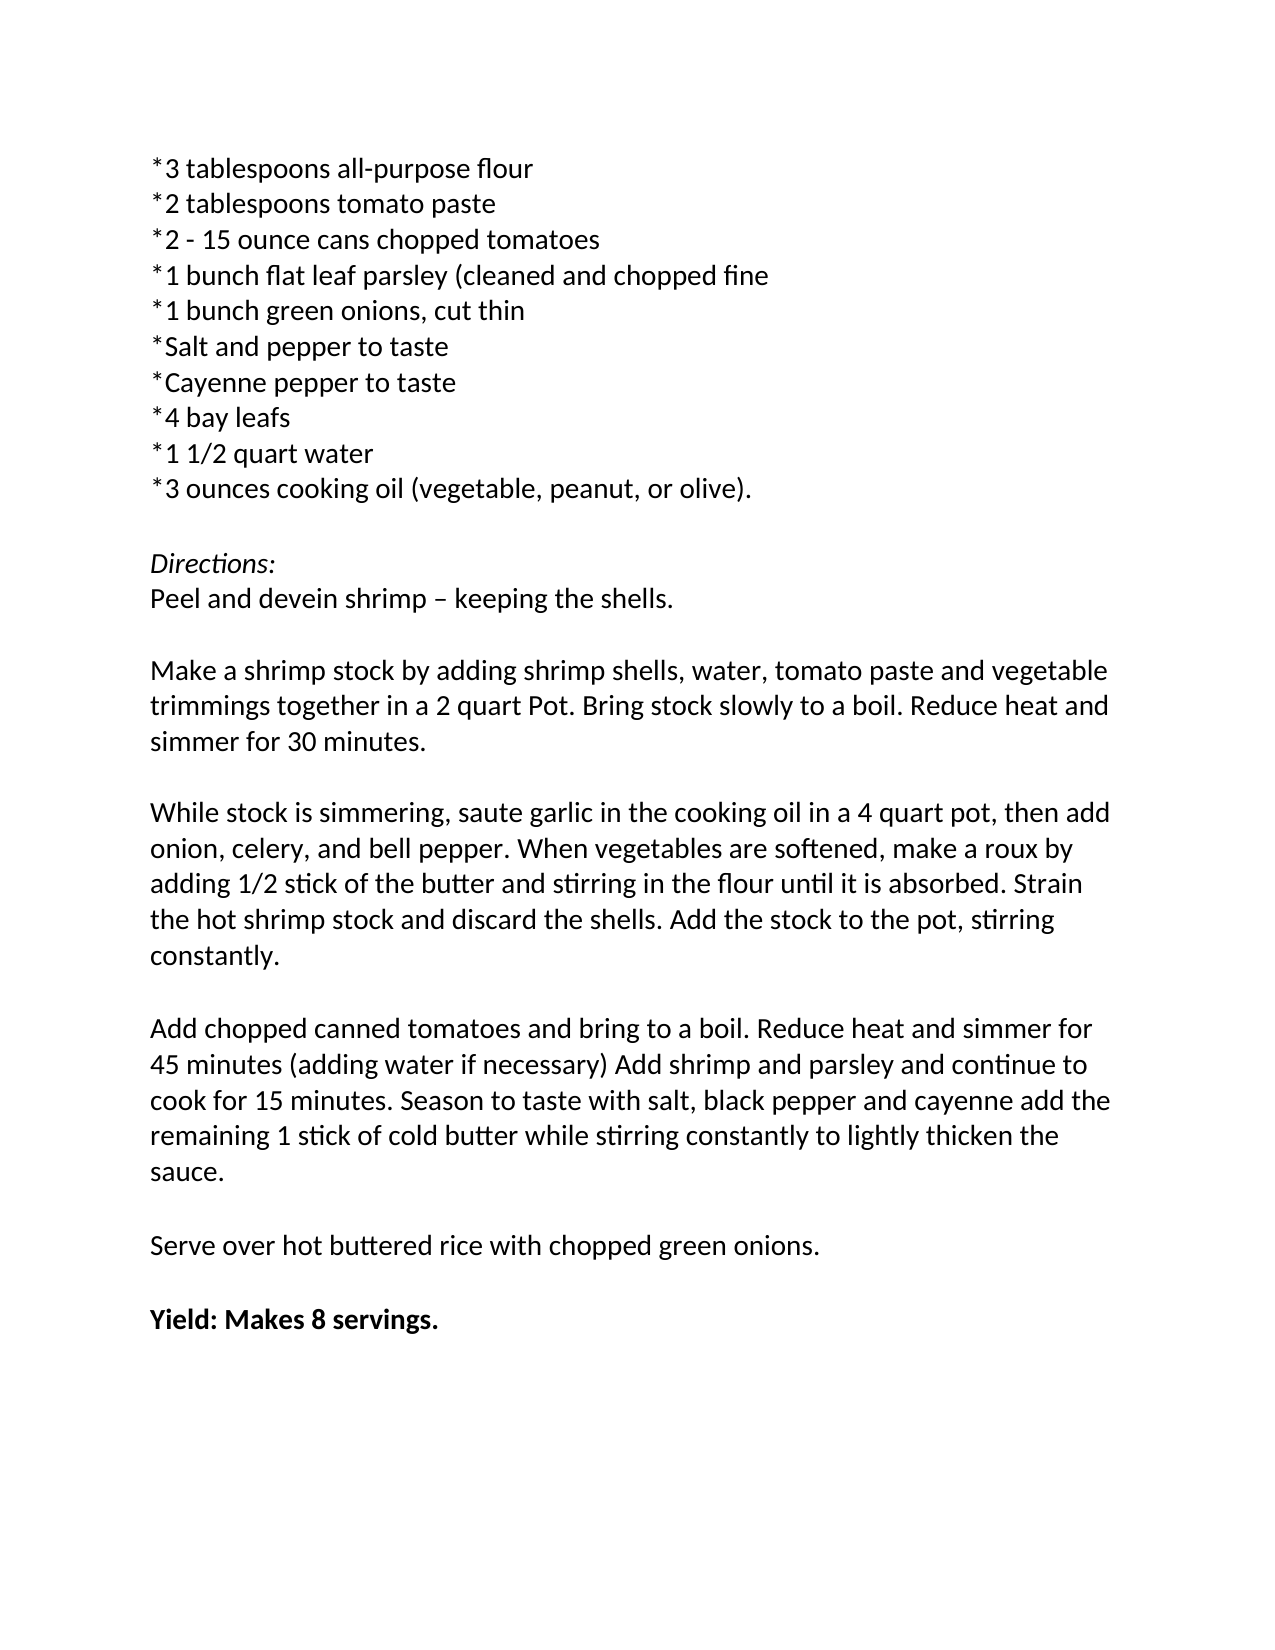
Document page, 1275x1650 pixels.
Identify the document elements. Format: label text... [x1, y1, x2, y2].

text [150, 150, 1125, 534]
text Directions: Peel and devein shrimp – keeping the shells. Make a shrimp stock by adding shrimp shells, water, tomato paste and vegetable trimmings together in a 2 quart Pot. Bring stock slowly to a boil. Reduce heat and simmer for 30 minutes. While stock is simmering, saute garlic in the cooking oil in a 4 quart pot, then add onion, celery, and bell pepper. When vegetables are softened, make a roux by adding 1/2 stick of the butter and stirring in the flour until it is absorbed. Strain the hot shrimp stock and discard the shells. Add the stock to the pot, stirring constantly. [150, 545, 1125, 1000]
text Yield: Makes 8 servings. [150, 1301, 1125, 1365]
text Serve over hot buttered rice with chopped green onions. [150, 1227, 1125, 1291]
text Add chopped canned tomatoes and bring to a boil. Reduce heat and simmer for 45 minutes (adding water if necessary) Add shrimp and parsley and continue to cook for 15 minutes. Season to taste with salt, black pepper and cayenne add the remaining 1 stick of cold butter while stirring constantly to lightly thicken the sauce. [150, 1011, 1125, 1217]
